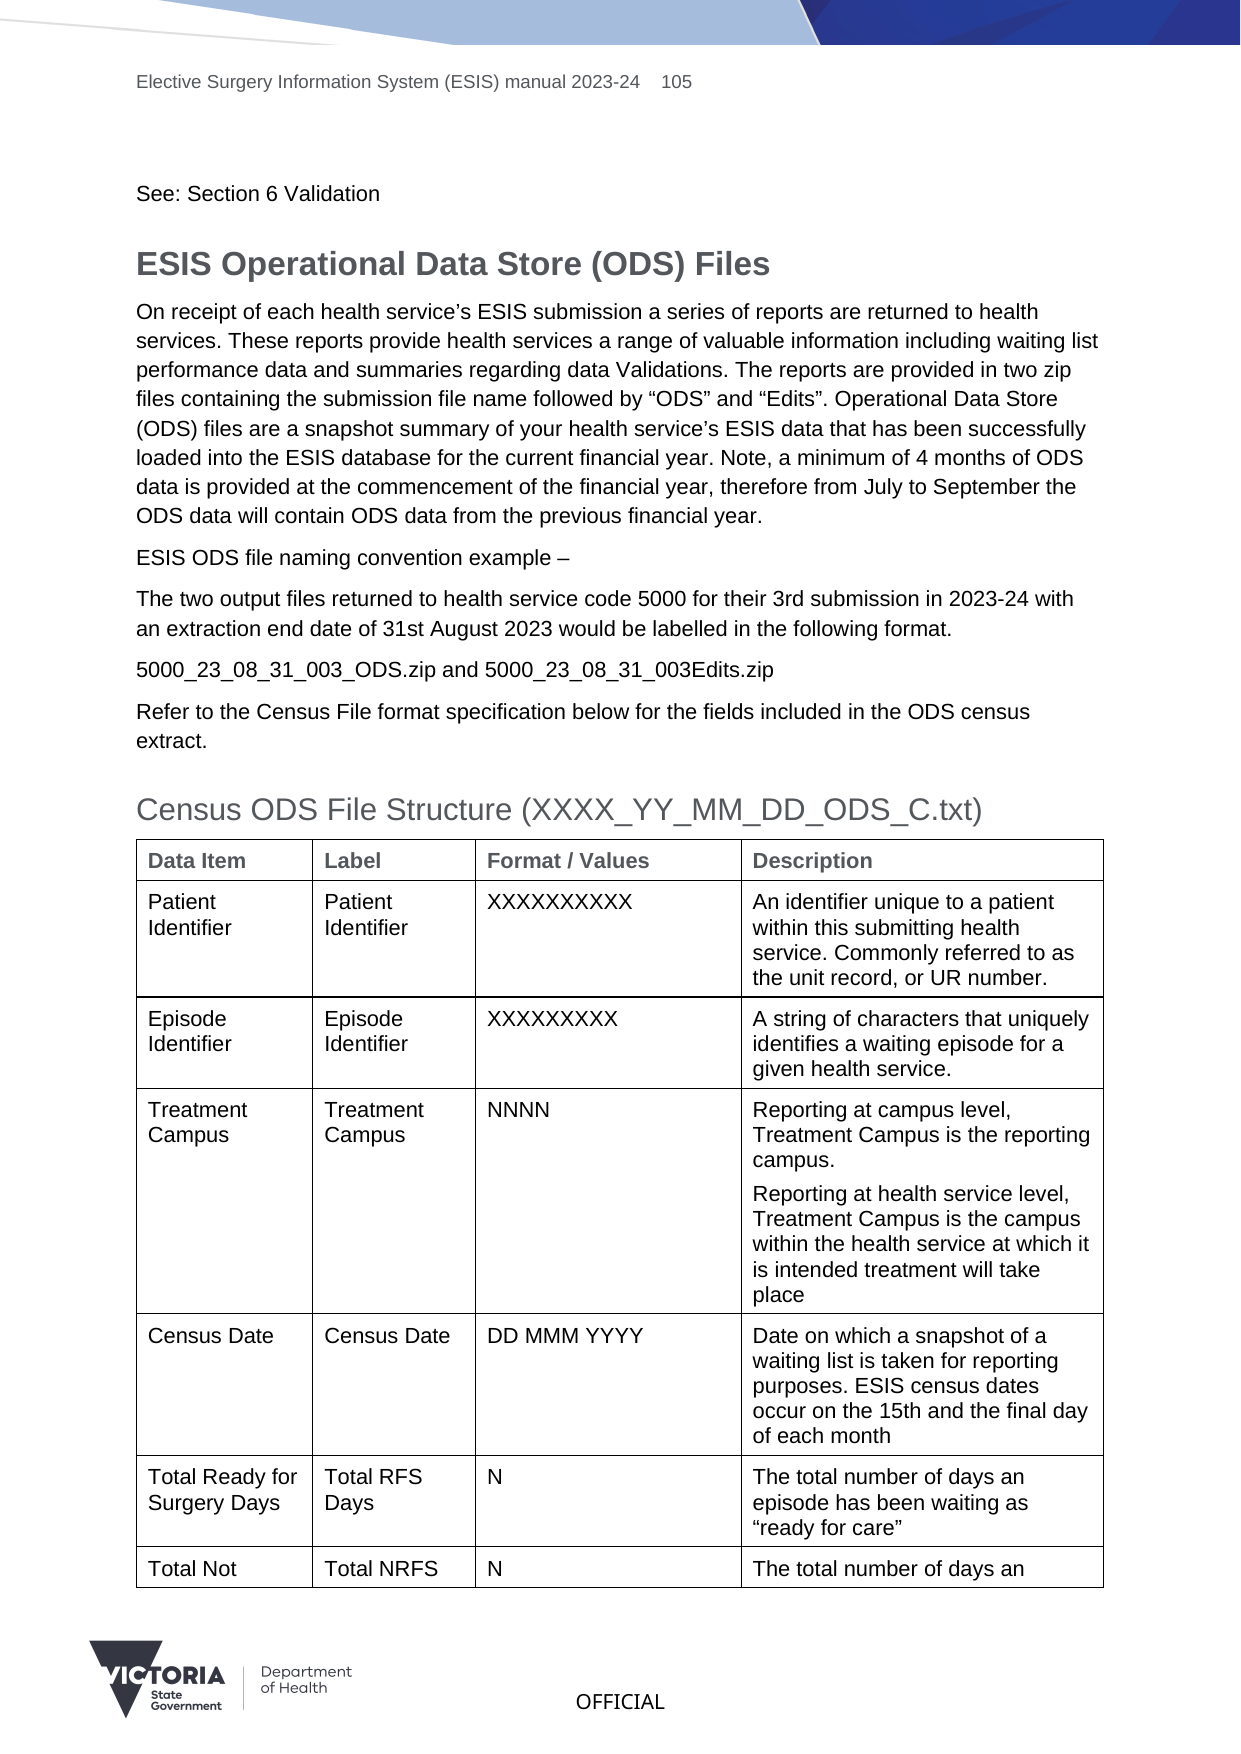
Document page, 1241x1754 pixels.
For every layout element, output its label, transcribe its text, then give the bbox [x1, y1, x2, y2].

subtitle ESIS Operational Data Store (ODS) Files [136, 244, 1104, 282]
text On receipt of each health service’s ESIS submission a series of reports are returned to health services. These reports provide health services a range of valuable information including waiting list performance data and summaries regarding data Validations. The reports are provided in two zip files containing the submission file name followed by “ODS” and “Edits”. Operational Data Store (ODS) files are a snapshot summary of your health service’s ESIS data that has been successfully loaded into the ESIS database for the current financial year. Note, a minimum of 4 months of ODS data is provided at the commencement of the financial year, therefore from July to September the ODS data will contain ODS data from the previous financial year. [136, 295, 1104, 528]
text See: Section 6 Validation [136, 177, 1104, 206]
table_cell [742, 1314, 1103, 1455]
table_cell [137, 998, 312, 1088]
text 5000_23_08_31_003_ODS.zip and 5000_23_08_31_003Edits.zip [136, 653, 1104, 682]
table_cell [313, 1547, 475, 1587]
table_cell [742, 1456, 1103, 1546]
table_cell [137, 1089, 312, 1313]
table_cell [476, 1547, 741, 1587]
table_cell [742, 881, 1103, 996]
picture [0, 1595, 1241, 1754]
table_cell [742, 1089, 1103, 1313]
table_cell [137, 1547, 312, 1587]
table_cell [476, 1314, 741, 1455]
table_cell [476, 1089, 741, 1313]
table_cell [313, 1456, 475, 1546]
text ESIS ODS file naming convention example – [136, 541, 1104, 570]
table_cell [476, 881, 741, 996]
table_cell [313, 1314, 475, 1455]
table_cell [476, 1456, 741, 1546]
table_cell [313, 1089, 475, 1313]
subtitle Census ODS File Structure (XXXX_YY_MM_DD_ODS_C.txt) [136, 791, 1104, 827]
picture [0, 0, 1241, 45]
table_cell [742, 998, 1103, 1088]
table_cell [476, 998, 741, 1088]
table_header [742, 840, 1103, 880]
text The two output files returned to health service code 5000 for their 3rd submission in 2023-24 with an extraction end date of 31st August 2023 would be labelled in the following format. [136, 582, 1104, 641]
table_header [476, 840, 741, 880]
text Refer to the Census File format specification below for the fields included in the ODS census extract. [136, 695, 1104, 753]
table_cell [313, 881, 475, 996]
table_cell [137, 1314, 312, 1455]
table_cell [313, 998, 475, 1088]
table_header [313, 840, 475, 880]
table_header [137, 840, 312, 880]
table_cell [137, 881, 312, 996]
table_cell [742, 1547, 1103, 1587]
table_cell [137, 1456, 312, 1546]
